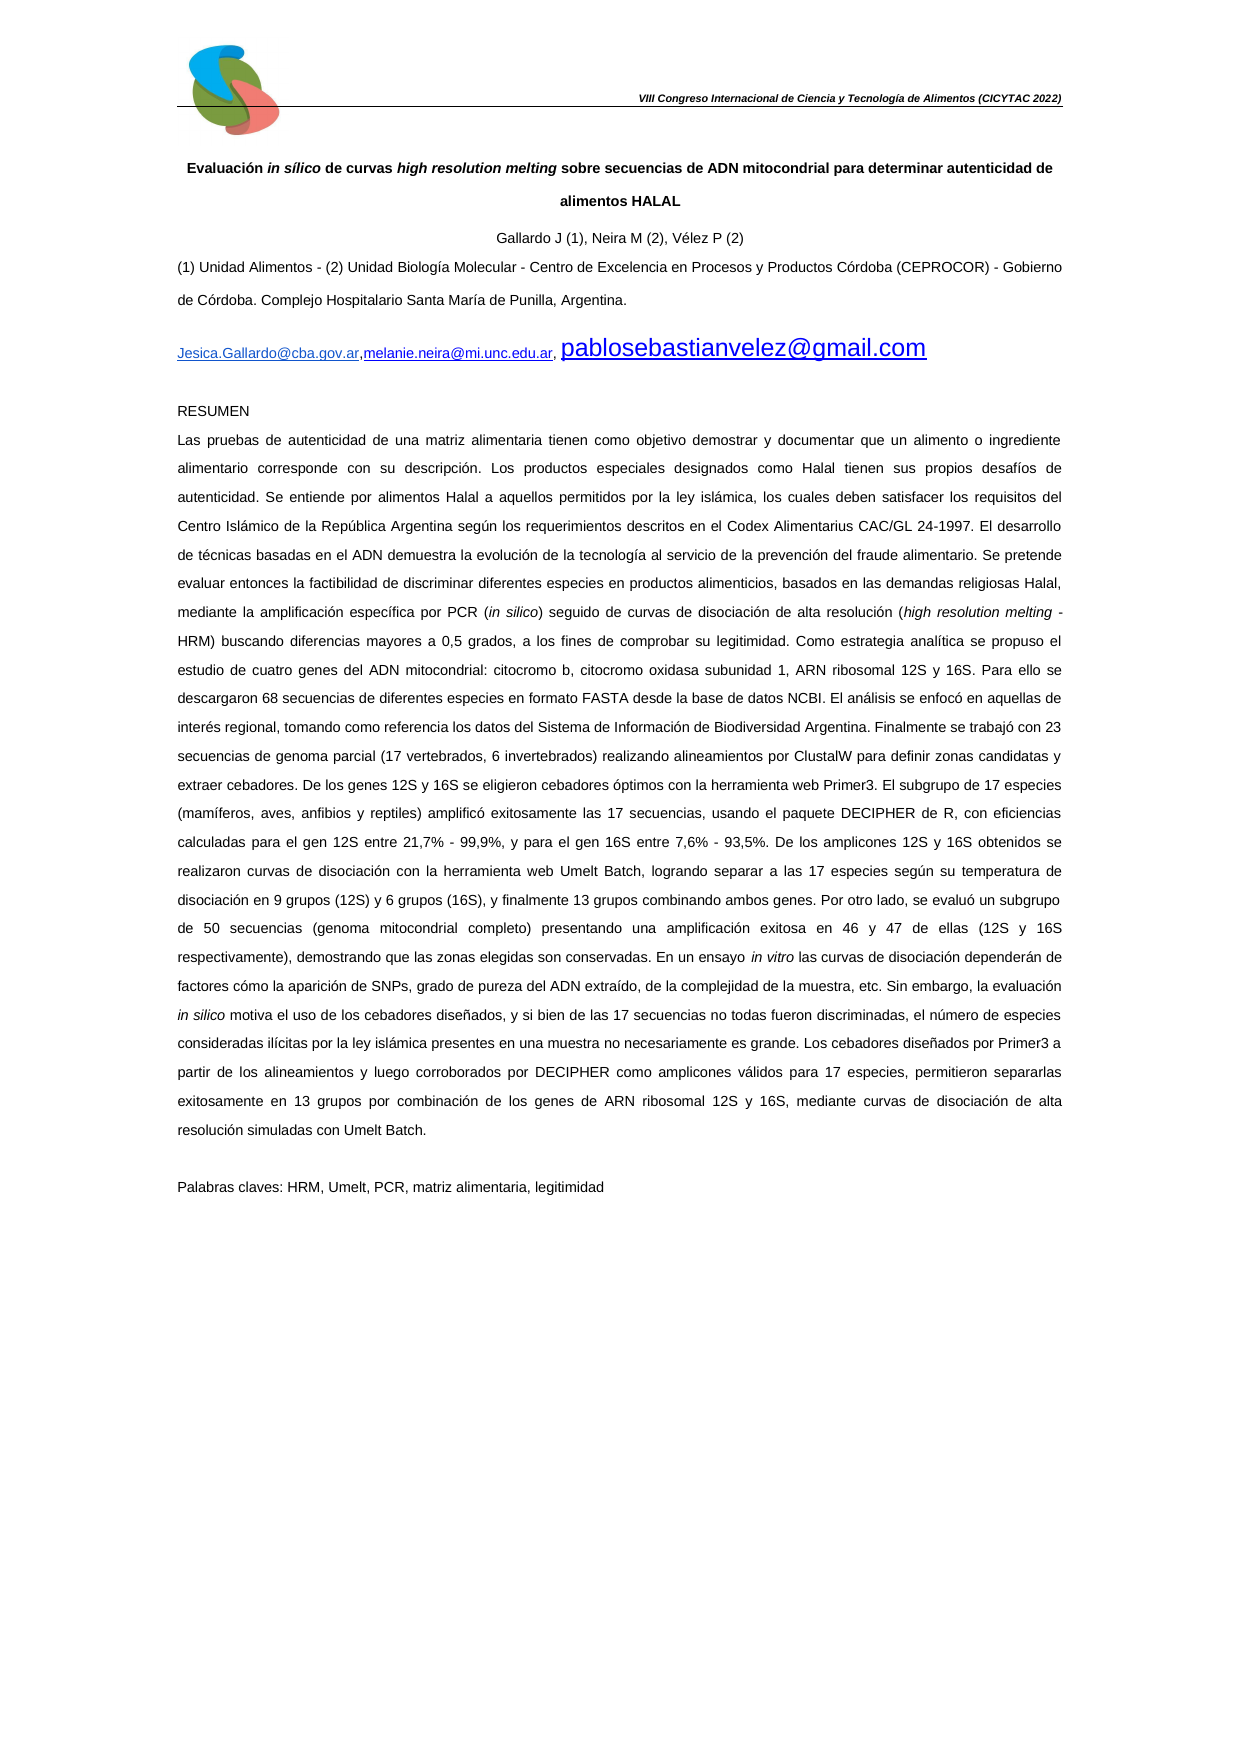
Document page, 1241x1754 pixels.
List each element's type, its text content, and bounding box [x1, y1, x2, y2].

text Gallardo J (1), Neira M (2), Vélez P (2) [177, 218, 1063, 247]
picture [178, 107, 289, 146]
picture [178, 37, 289, 106]
text Jesica.Gallardo@cba.gov.ar,melanie.neira@mi.unc.edu.ar, pablosebastianvelez@gmail.com [177, 333, 1063, 362]
text RESUMEN [177, 391, 1063, 420]
text Las pruebas de autenticidad de una matriz alimentaria tienen como objetivo demostrar y documentar que un alimento o ingrediente alimentario corresponde con su descripción. Los productos especiales designados como Halal tienen sus propios desafíos de autenticidad. Se entiende por alimentos Halal a aquellos permitidos por la ley islámica, los cuales deben satisfacer los requisitos del Centro Islámico de la República Argentina según los requerimientos descritos en el Codex Alimentarius CAC/GL 24-1997. El desarrollo de técnicas basadas en el ADN demuestra la evolución de la tecnología al servicio de la prevención del fraude alimentario. Se pretende evaluar entonces la factibilidad de discriminar diferentes especies en productos alimenticios, basados en las demandas religiosas Halal, mediante la amplificación específica por PCR (in silico) seguido de curvas de disociación de alta resolución (high resolution melting - HRM) buscando diferencias mayores a 0,5 grados, a los fines de comprobar su legitimidad. Como estrategia analítica se propuso el estudio de cuatro genes del ADN mitocondrial: citocromo b, citocromo oxidasa subunidad 1, ARN ribosomal 12S y 16S. Para ello se descargaron 68 secuencias de diferentes especies en formato FASTA desde la base de datos NCBI. El análisis se enfocó en aquellas de interés regional, tomando como referencia los datos del Sistema de Información de Biodiversidad Argentina. Finalmente se trabajó con 23 secuencias de genoma parcial (17 vertebrados, 6 invertebrados) realizando alineamientos por ClustalW para definir zonas candidatas y extraer cebadores. De los genes 12S y 16S se eligieron cebadores óptimos con la herramienta web Primer3. El subgrupo de 17 especies (mamíferos, aves, anfibios y reptiles) amplificó exitosamente las 17 secuencias, usando el paquete DECIPHER de R, con eficiencias calculadas para el gen 12S entre 21,7% - 99,9%, y para el gen 16S entre 7,6% - 93,5%. De los amplicones 12S y 16S obtenidos se realizaron curvas de disociación con la herramienta web Umelt Batch, logrando separar a las 17 especies según su temperatura de disociación en 9 grupos (12S) y 6 grupos (16S), y finalmente 13 grupos combinando ambos genes. Por otro lado, se evaluó un subgrupo de 50 secuencias (genoma mitocondrial completo) presentando una amplificación exitosa en 46 y 47 de ellas (12S y 16S respectivamente), demostrando que las zonas elegidas son conservadas. En un ensayo in vitro las curvas de disociación dependerán de factores cómo la aparición de SNPs, grado de pureza del ADN extraído, de la complejidad de la muestra, etc. Sin embargo, la evaluación in silico motiva el uso de los cebadores diseñados, y si bien de las 17 secuencias no todas fueron discriminadas, el número de especies consideradas ilícitas por la ley islámica presentes en una muestra no necesariamente es grande. Los cebadores diseñados por Primer3 a partir de los alineamientos y luego corroborados por DECIPHER como amplicones válidos para 17 especies, permitieron separarlas exitosamente en 13 grupos por combinación de los genes de ARN ribosomal 12S y 16S, mediante curvas de disociación de alta resolución simuladas con Umelt Batch. [177, 420, 1063, 1138]
text Evaluación in sílico de curvas high resolution melting sobre secuencias de ADN mitocondrial para determinar autenticidad de alimentos HALAL [177, 147, 1063, 209]
text Palabras claves: HRM, Umelt, PCR, matriz alimentaria, legitimidad [177, 1167, 1063, 1196]
text (1) Unidad Alimentos - (2) Unidad Biología Molecular - Centro de Excelencia en Procesos y Productos Córdoba (CEPROCOR) - Gobierno de Córdoba. Complejo Hospitalario Santa María de Punilla, Argentina. [177, 247, 1063, 308]
